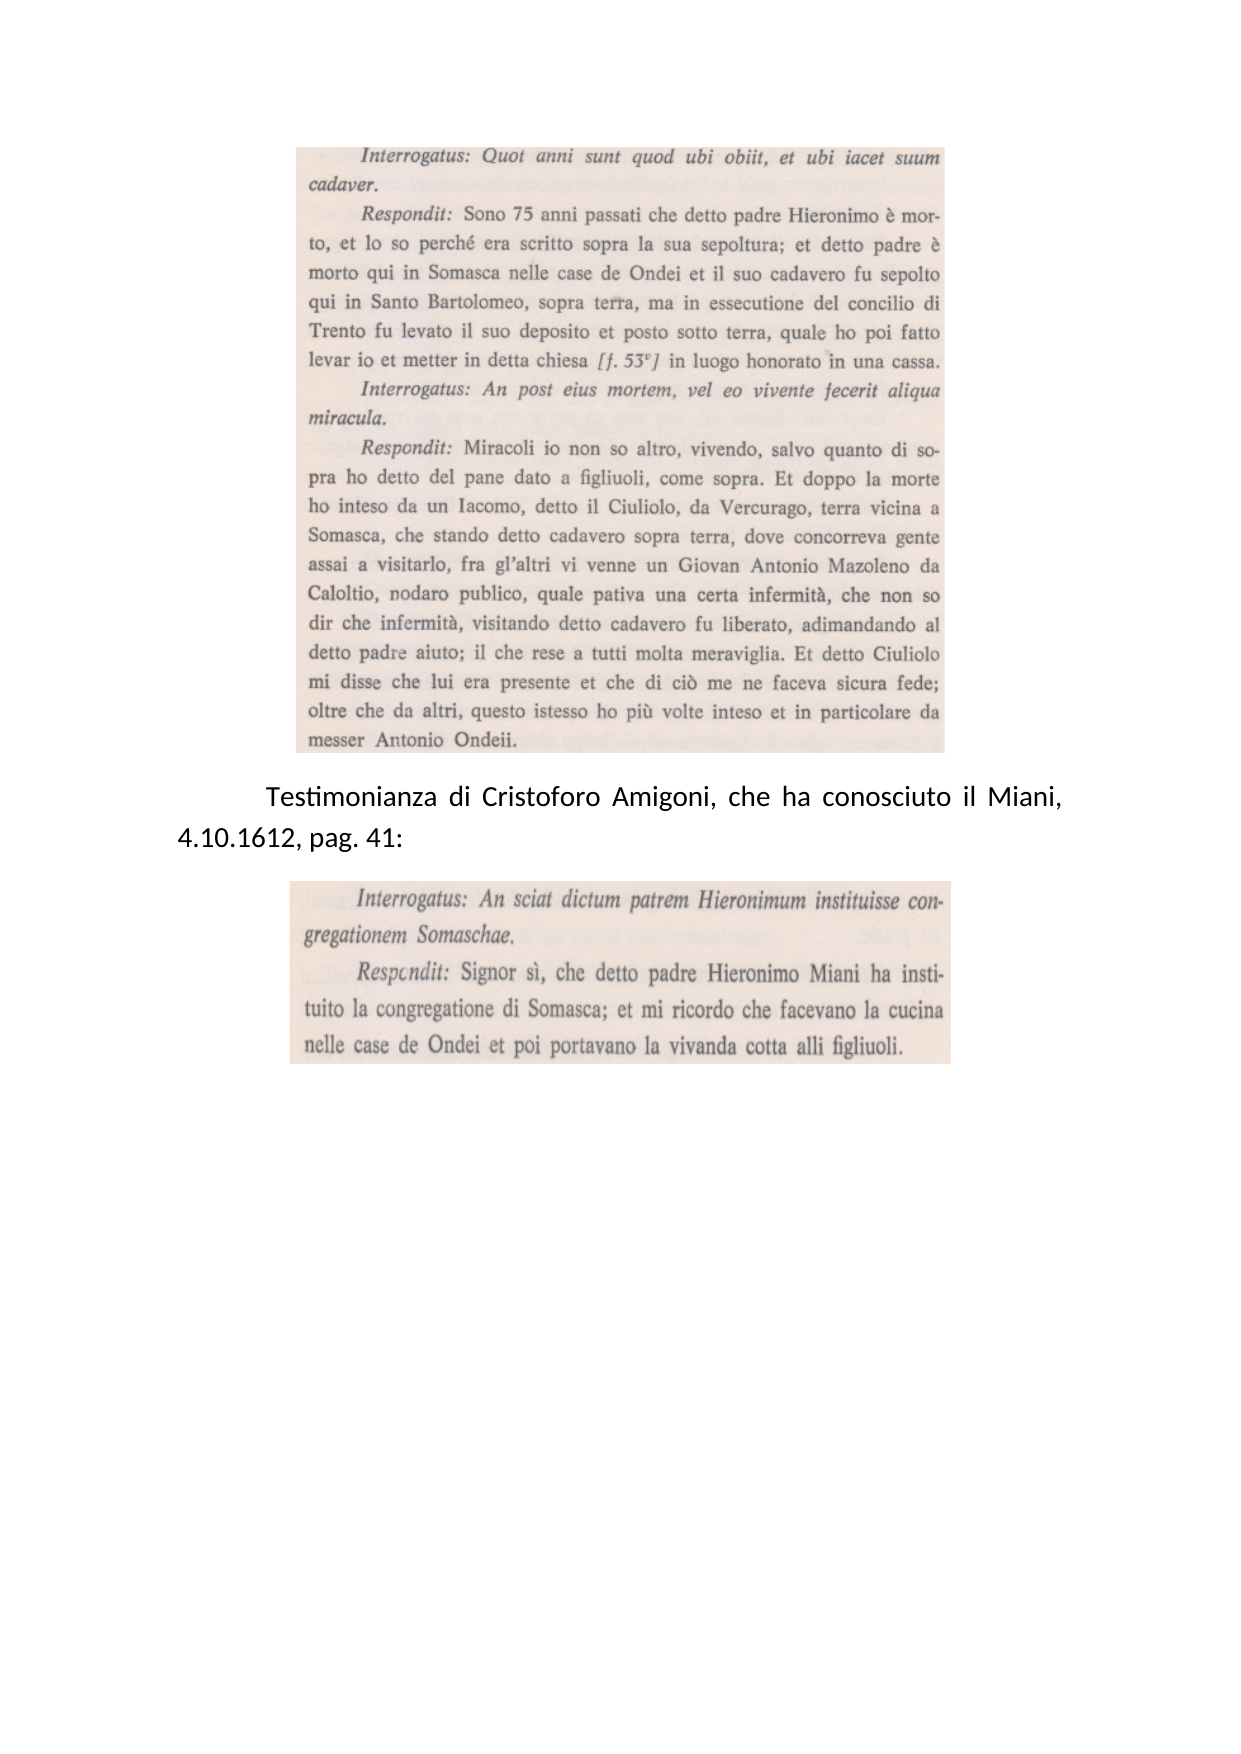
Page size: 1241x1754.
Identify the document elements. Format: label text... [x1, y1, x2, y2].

picture [289, 881, 951, 1064]
text Testimonianza di Cristoforo Amigoni, che ha conosciuto il Miani, 4.10.1612, pag. 41: [177, 778, 1063, 855]
picture [295, 147, 945, 753]
